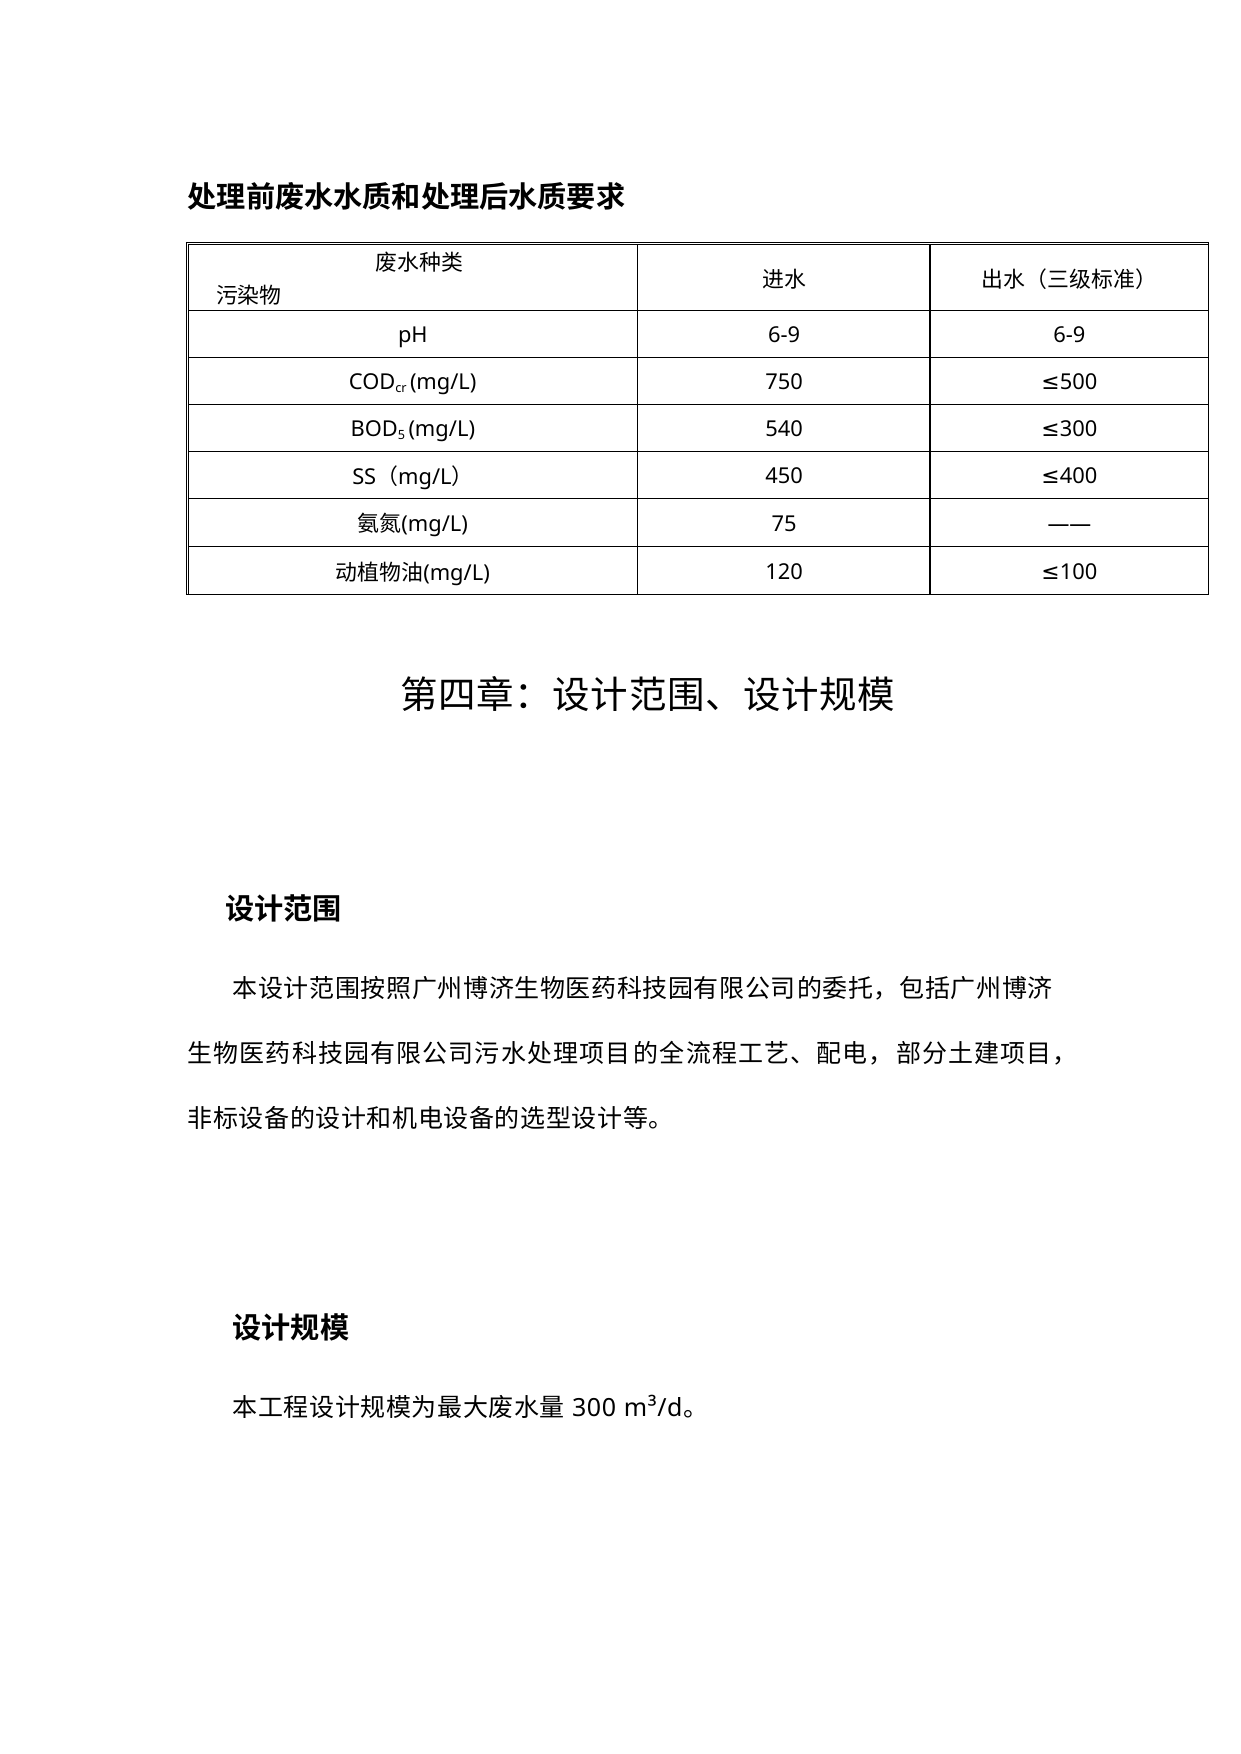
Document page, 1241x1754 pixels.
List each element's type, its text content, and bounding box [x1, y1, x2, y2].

table_cell SS（mg/L） [189, 452, 637, 498]
table_cell 6-9 [931, 311, 1208, 357]
table_header 出水（三级标准） [931, 245, 1208, 310]
table_cell 540 [638, 405, 929, 451]
table_cell BOD5 (mg/L) [189, 405, 637, 451]
table_cell 120 [638, 547, 929, 594]
text 设计范围 [225, 874, 1053, 939]
table_cell pH [189, 311, 637, 357]
table_cell ≤400 [931, 452, 1208, 498]
table_header 进水 [638, 245, 929, 310]
table_cell 75 [638, 499, 929, 546]
table_cell 6-9 [638, 311, 929, 357]
text 本工程设计规模为最大废水量 300 m³/d。 [187, 1373, 1053, 1438]
table_cell ≤500 [931, 358, 1208, 404]
text 处理前废水水质和处理后水质要求 [187, 162, 1053, 227]
table_cell 750 [638, 358, 929, 404]
table_cell 动植物油(mg/L) [189, 547, 637, 594]
table_cell ≤300 [931, 405, 1208, 451]
text 第四章：设计范围、设计规模 [187, 660, 1053, 725]
text 本设计范围按照广州博济生物医药科技园有限公司的委托，包括广州博济生物医药科技园有限公司污水处理项目的全流程工艺、配电，部分土建项目，非标设备的设计和机电设备的选型设计等。 [187, 954, 1053, 1149]
table_cell CODcr (mg/L) [189, 358, 637, 404]
table_cell ≤100 [931, 547, 1208, 594]
table_cell 450 [638, 452, 929, 498]
table_cell 氨氮(mg/L) [189, 499, 637, 546]
text 设计规模 [225, 1293, 1053, 1358]
table_cell —— [931, 499, 1208, 546]
table_header 废水种类 污染物 [189, 245, 637, 310]
